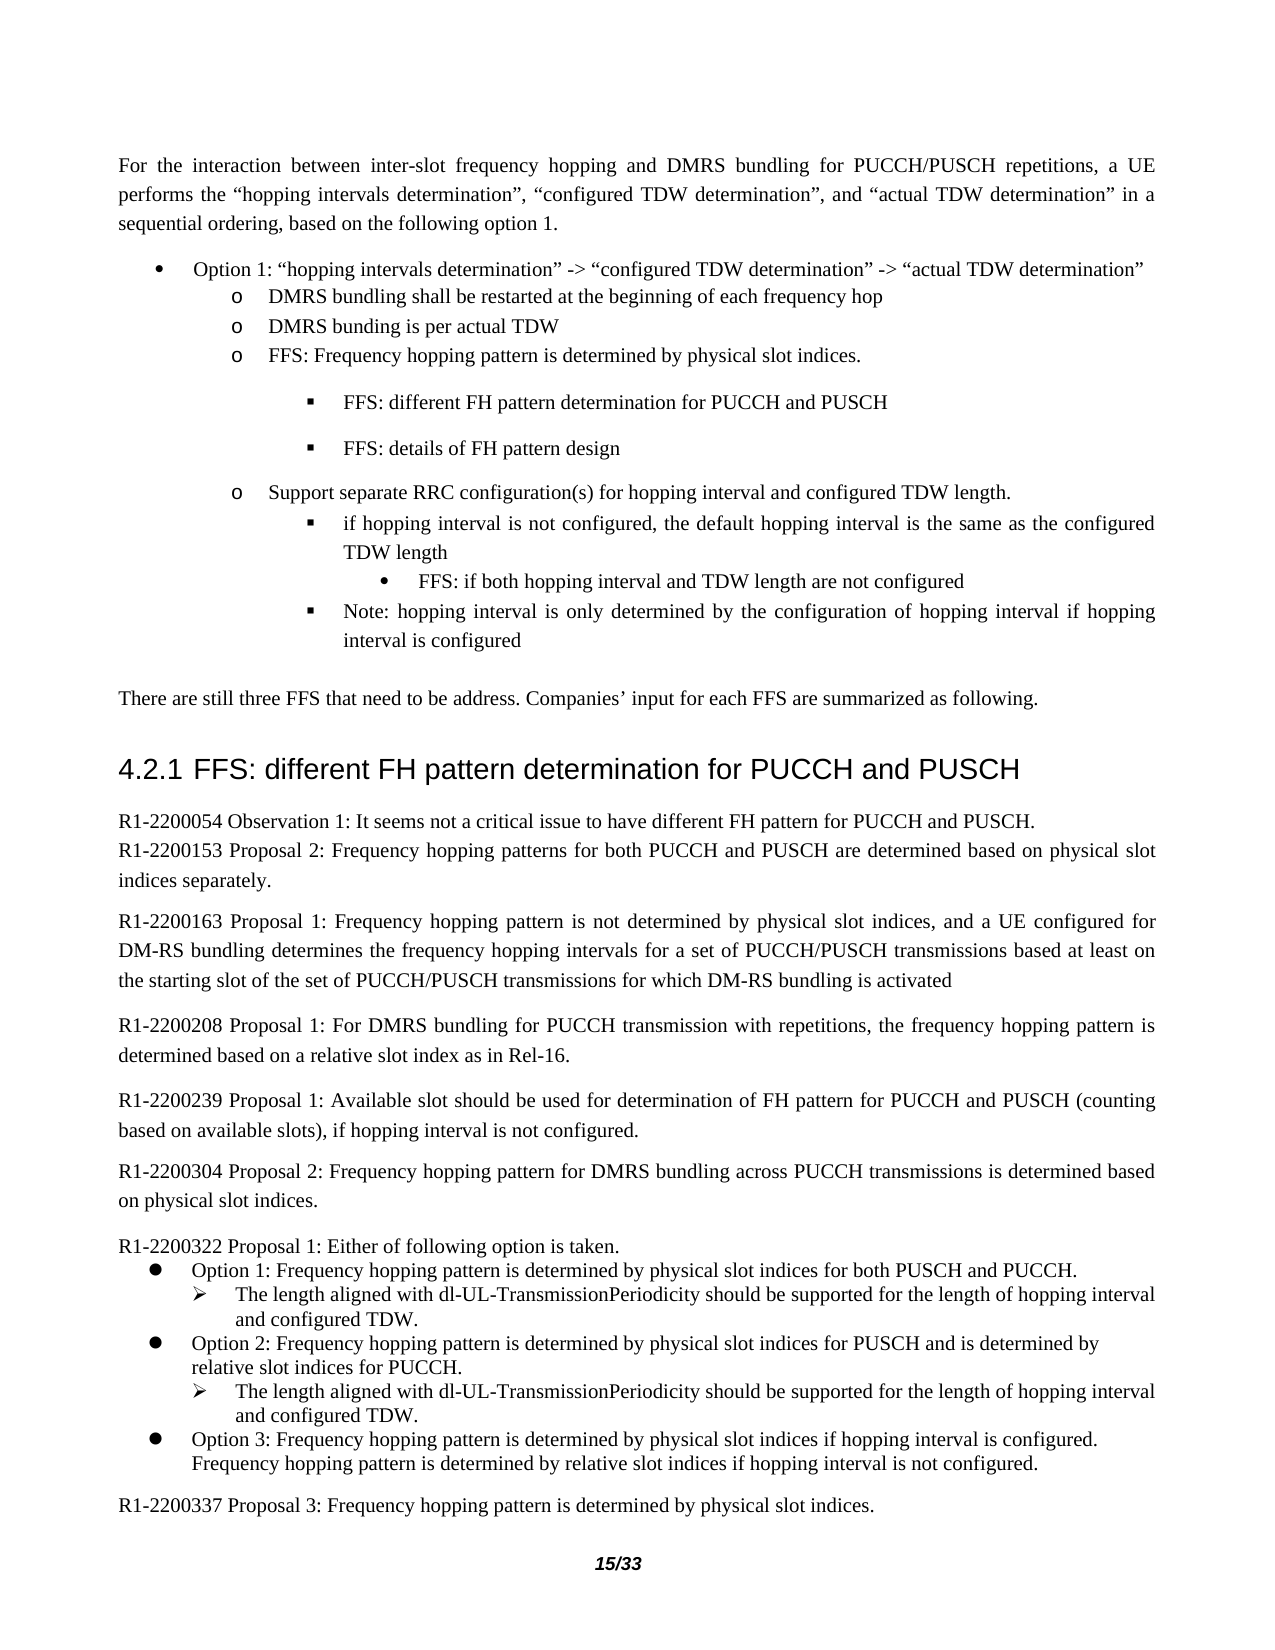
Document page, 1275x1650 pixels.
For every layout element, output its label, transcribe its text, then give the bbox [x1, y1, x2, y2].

list Option 1: “hopping intervals determination” -> “configured TDW determination” -> “actual TDW determination” [156, 252, 1157, 281]
list DMRS bunding is per actual TDW [231, 310, 1157, 339]
list if hopping interval is not configured, the default hopping interval is the same as the configured TDW length [306, 506, 1157, 564]
text For the interaction between inter-slot frequency hopping and DMRS bundling for PUCCH/PUSCH repetitions, a UE performs the “hopping intervals determination”, “configured TDW determination”, and “actual TDW determination” in a sequential ordering, based on the following option 1. [118, 148, 1157, 235]
text There are still three FFS that need to be address. Companies’ input for each FFS are summarized as following. [118, 681, 1157, 710]
list FFS: if both hopping interval and TDW length are not configured [381, 564, 1157, 593]
list DMRS bundling shall be restarted at the beginning of each frequency hop [231, 281, 1157, 310]
list The length aligned with dl-UL-TransmissionPeriodicity should be supported for the length of hopping interval and configured TDW. [191, 1282, 1157, 1331]
list FFS: details of FH pattern design [306, 431, 1157, 460]
list Option 1: Frequency hopping pattern is determined by physical slot indices for both PUSCH and PUCCH. [148, 1258, 1157, 1282]
text R1-2200322 Proposal 1: Either of following option is taken. [118, 1229, 1157, 1258]
text R1-2200163 Proposal 1: Frequency hopping pattern is not determined by physical slot indices, and a UE configured for DM-RS bundling determines the frequency hopping intervals for a set of PUCCH/PUSCH transmissions based at least on the starting slot of the set of PUCCH/PUSCH transmissions for which DM-RS bundling is activated [118, 904, 1157, 992]
text R1-2200208 Proposal 1: For DMRS bundling for PUCCH transmission with repetitions, the frequency hopping pattern is determined based on a relative slot index as in Rel-16. [118, 1008, 1157, 1067]
text R1-2200337 Proposal 3: Frequency hopping pattern is determined by physical slot indices. [118, 1487, 1157, 1517]
list FFS: Frequency hopping pattern is determined by physical slot indices. [231, 339, 1157, 368]
text R1-2200153 Proposal 2: Frequency hopping patterns for both PUCCH and PUSCH are determined based on physical slot indices separately. [118, 833, 1157, 892]
text R1-2200304 Proposal 2: Frequency hopping pattern for DMRS bundling across PUCCH transmissions is determined based on physical slot indices. [118, 1154, 1157, 1212]
list Option 2: Frequency hopping pattern is determined by physical slot indices for PUSCH and is determined by relative slot indices for PUCCH. [148, 1331, 1157, 1379]
subtitle FFS: different FH pattern determination for PUCCH and PUSCH [118, 752, 1157, 785]
list Note: hopping interval is only determined by the configuration of hopping interval if hopping interval is configured [306, 593, 1157, 652]
list Option 3: Frequency hopping pattern is determined by physical slot indices if hopping interval is configured. Frequency hopping pattern is determined by relative slot indices if hopping interval is not configured. [148, 1427, 1157, 1475]
list Support separate RRC configuration(s) for hopping interval and configured TDW length. [231, 477, 1157, 506]
list FFS: different FH pattern determination for PUCCH and PUSCH [306, 385, 1157, 414]
text R1-2200239 Proposal 1: Available slot should be used for determination of FH pattern for PUCCH and PUSCH (counting based on available slots), if hopping interval is not configured. [118, 1083, 1157, 1142]
list The length aligned with dl-UL-TransmissionPeriodicity should be supported for the length of hopping interval and configured TDW. [191, 1379, 1157, 1427]
text R1-2200054 Observation 1: It seems not a critical issue to have different FH pattern for PUCCH and PUSCH. [118, 804, 1157, 833]
